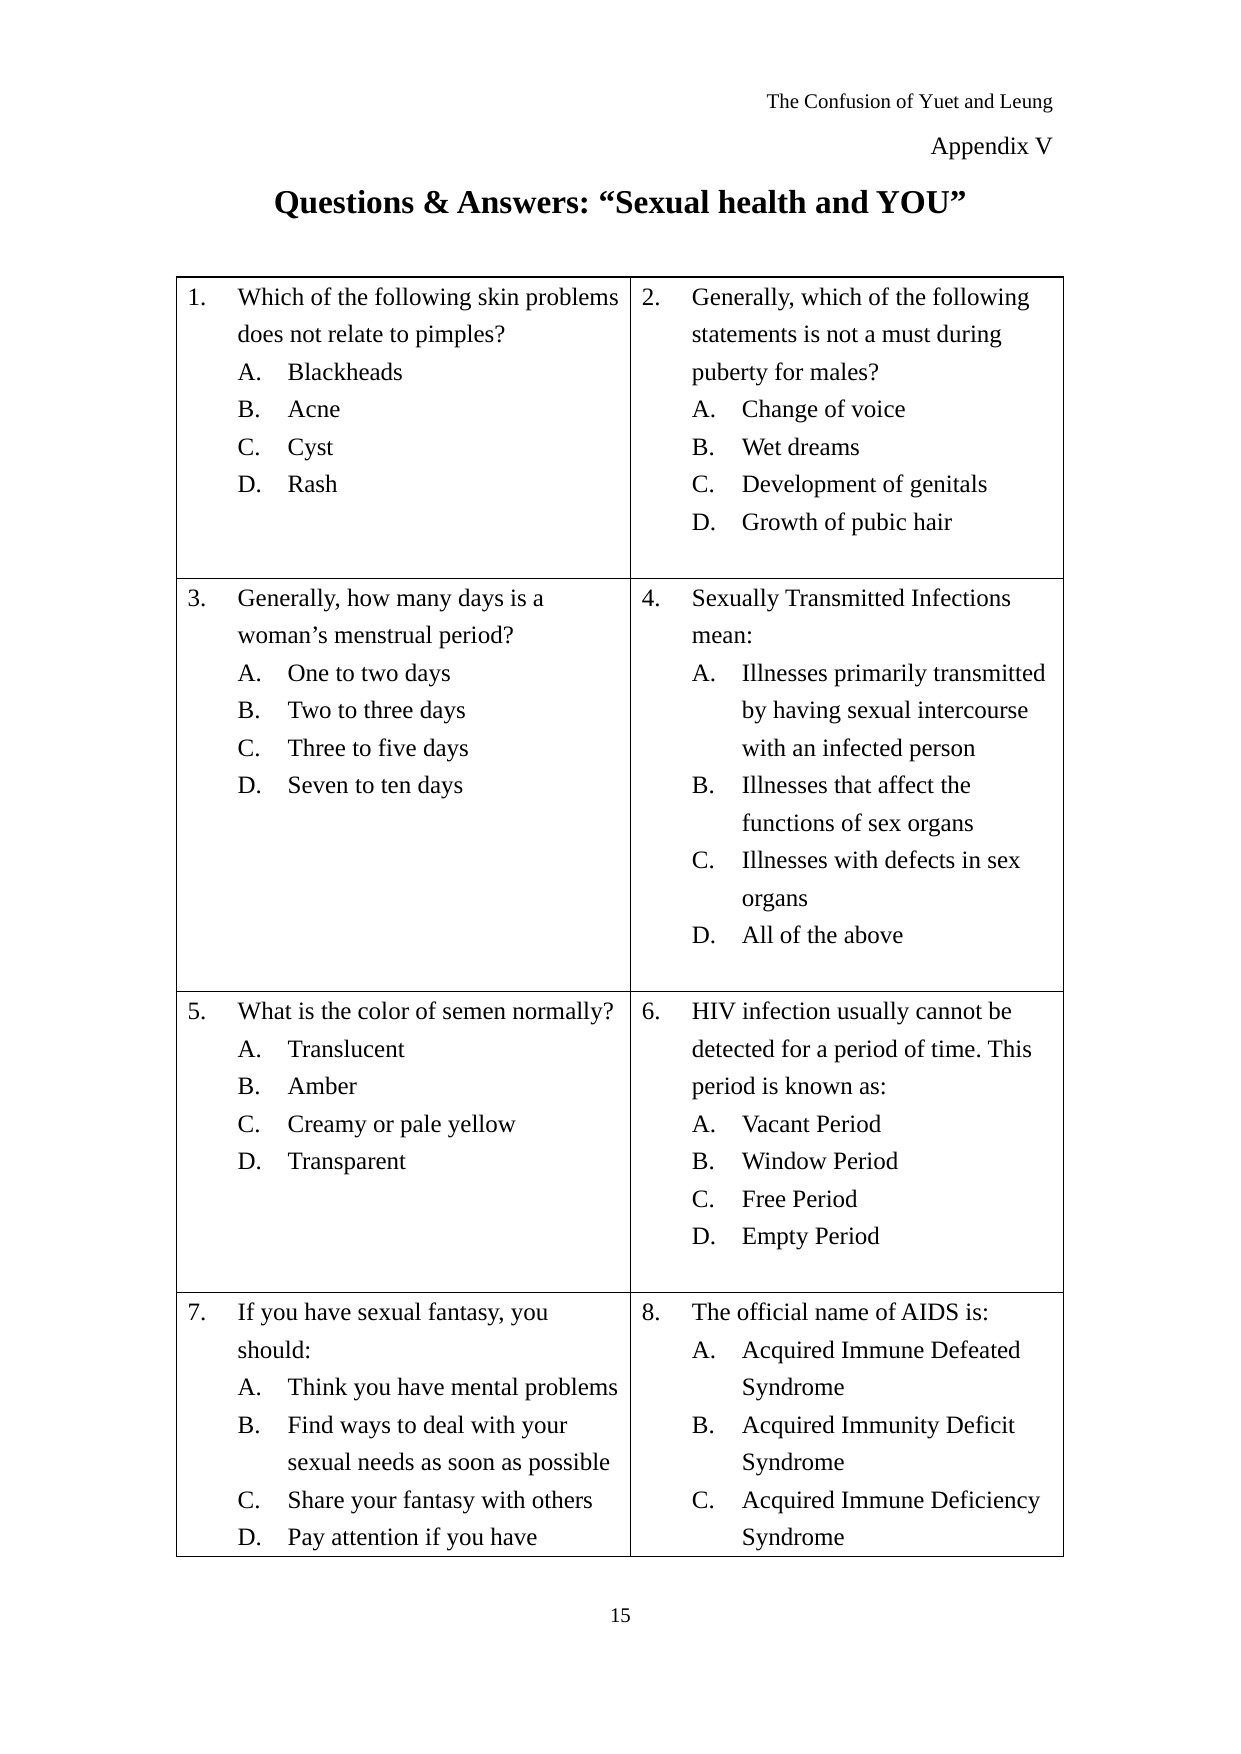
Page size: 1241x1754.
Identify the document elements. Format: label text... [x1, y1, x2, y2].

table_header Which of the following skin problems does not relate to pimples? Blackheads Acne Cyst Rash [177, 278, 630, 577]
table_cell Generally, how many days is a woman’s menstrual period? One to two days Two to three days Three to five days Seven to ten days [177, 579, 630, 991]
table_header Generally, which of the following statements is not a must during puberty for males? Change of voice Wet dreams Development of genitals Growth of pubic hair [631, 278, 1063, 577]
table_cell Sexually Transmitted Infections mean: Illnesses primarily transmitted by having sexual intercourse with an infected person Illnesses that affect the functions of sex organs Illnesses with defects in sex organs All of the above [631, 579, 1063, 991]
table_cell HIV infection usually cannot be detected for a period of time. This period is known as: Vacant Period Window Period Free Period Empty Period [631, 992, 1063, 1292]
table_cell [631, 1293, 1063, 1556]
text Questions & Answers: “Sexual health and YOU” [187, 164, 1053, 239]
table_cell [177, 1293, 630, 1556]
text Appendix V [187, 126, 1053, 164]
table_cell What is the color of semen normally? Translucent Amber Creamy or pale yellow Transparent [177, 992, 630, 1292]
